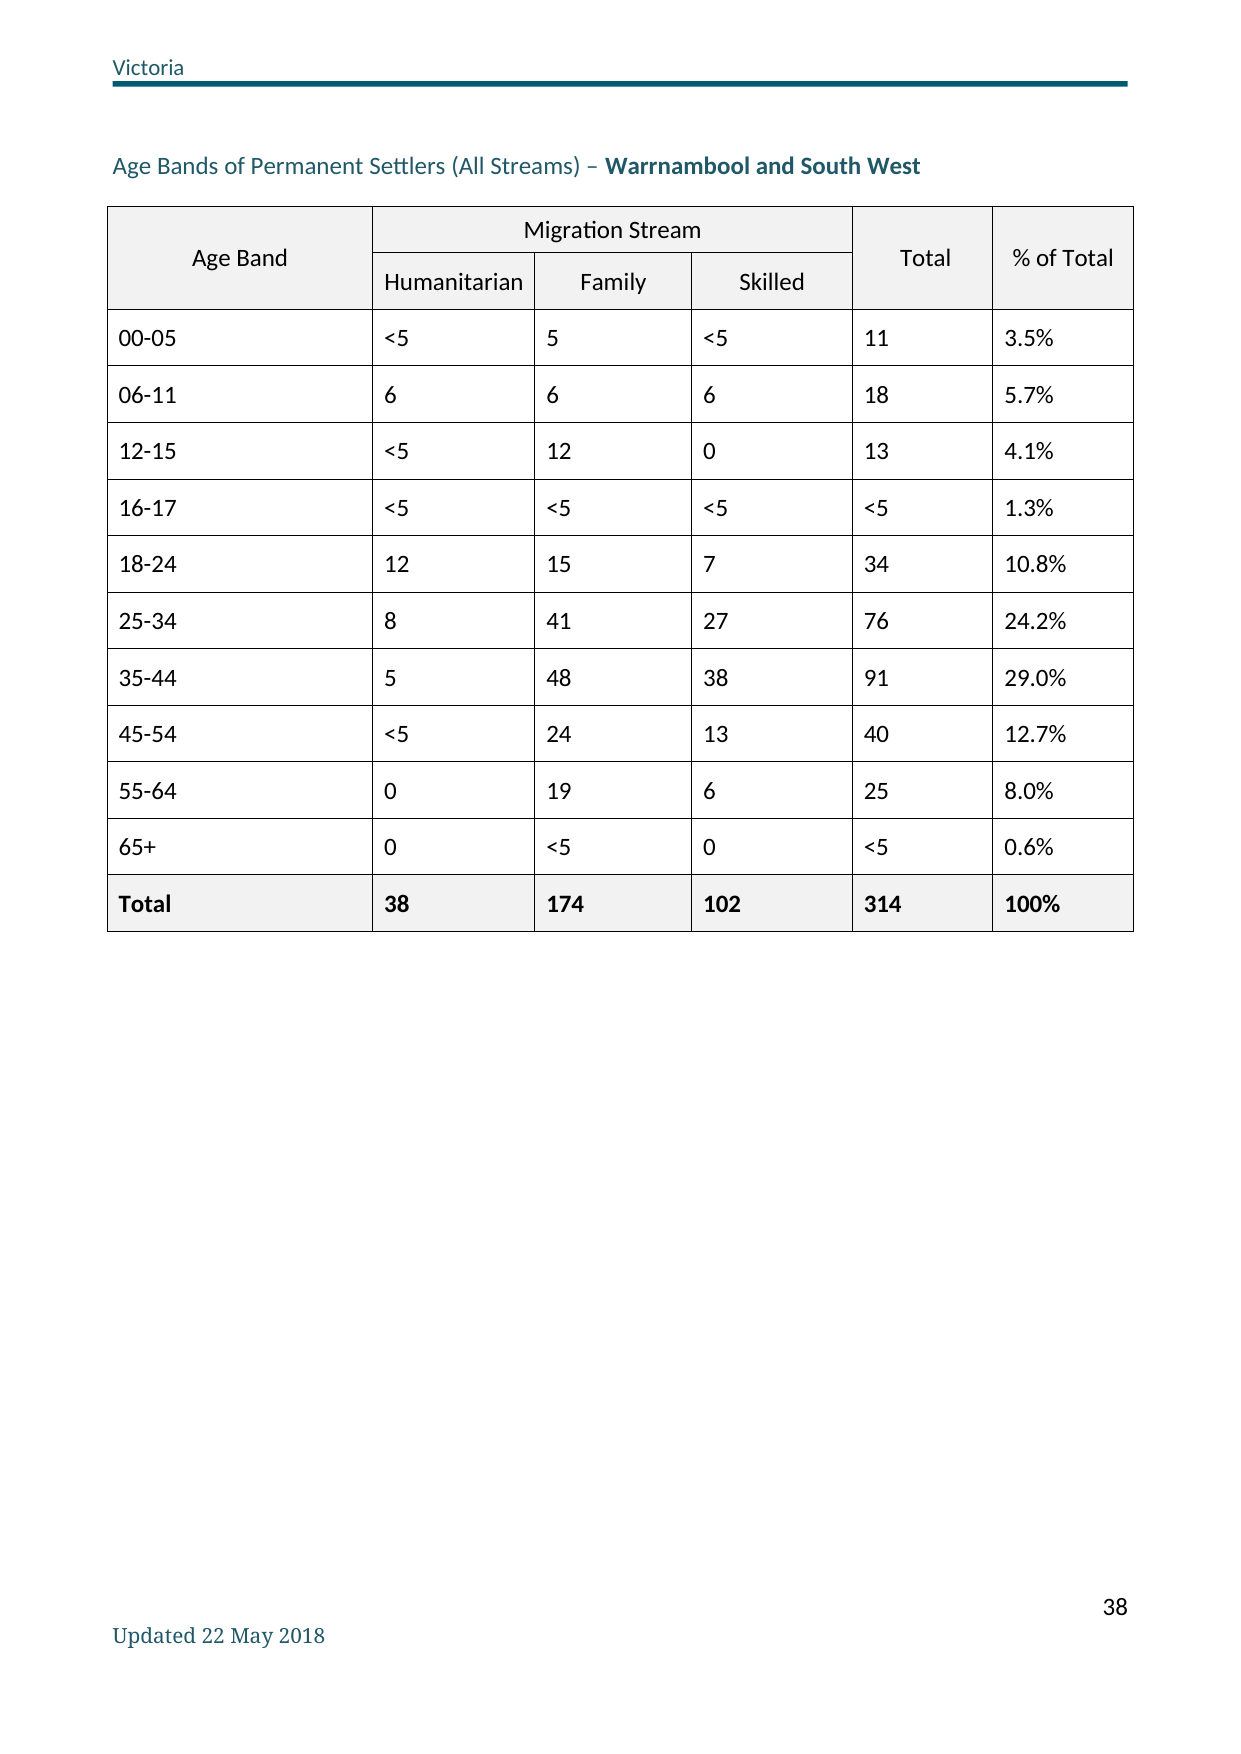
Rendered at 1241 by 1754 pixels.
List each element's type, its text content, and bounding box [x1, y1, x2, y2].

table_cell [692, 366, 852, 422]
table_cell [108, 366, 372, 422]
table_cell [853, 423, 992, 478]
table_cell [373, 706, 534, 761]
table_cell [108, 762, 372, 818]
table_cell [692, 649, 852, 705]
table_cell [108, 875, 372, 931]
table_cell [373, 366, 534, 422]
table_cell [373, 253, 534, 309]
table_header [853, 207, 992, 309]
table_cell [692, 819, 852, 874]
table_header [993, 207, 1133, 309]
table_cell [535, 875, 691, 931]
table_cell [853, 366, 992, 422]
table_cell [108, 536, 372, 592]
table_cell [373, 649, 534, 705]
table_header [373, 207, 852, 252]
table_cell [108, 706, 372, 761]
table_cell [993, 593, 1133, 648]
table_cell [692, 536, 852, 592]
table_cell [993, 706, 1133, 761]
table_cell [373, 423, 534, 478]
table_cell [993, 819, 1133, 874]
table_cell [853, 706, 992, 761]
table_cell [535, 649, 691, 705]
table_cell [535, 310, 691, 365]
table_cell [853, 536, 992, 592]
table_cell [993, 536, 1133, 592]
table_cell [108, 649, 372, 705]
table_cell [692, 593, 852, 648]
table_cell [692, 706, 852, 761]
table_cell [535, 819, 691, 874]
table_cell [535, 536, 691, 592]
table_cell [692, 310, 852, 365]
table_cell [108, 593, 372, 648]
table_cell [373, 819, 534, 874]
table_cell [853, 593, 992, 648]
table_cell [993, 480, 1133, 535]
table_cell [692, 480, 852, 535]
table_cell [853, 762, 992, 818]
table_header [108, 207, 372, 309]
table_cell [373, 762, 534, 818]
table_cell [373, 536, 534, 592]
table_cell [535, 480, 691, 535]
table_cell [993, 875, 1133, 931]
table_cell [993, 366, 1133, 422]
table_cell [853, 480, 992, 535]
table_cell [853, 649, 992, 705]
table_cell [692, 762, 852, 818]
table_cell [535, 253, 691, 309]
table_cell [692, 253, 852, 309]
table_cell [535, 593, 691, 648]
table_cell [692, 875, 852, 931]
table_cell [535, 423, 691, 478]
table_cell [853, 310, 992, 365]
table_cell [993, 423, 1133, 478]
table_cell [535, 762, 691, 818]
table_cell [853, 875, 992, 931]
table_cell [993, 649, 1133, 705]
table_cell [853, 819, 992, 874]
text Age Bands of Permanent Settlers (All Streams) – Warrnambool and South West [112, 150, 1128, 181]
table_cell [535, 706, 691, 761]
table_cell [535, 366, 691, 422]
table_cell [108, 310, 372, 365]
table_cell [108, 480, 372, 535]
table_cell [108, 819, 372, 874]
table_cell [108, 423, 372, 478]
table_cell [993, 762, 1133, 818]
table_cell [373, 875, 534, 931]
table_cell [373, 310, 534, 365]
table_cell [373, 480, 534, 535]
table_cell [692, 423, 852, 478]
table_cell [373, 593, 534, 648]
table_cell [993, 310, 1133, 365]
